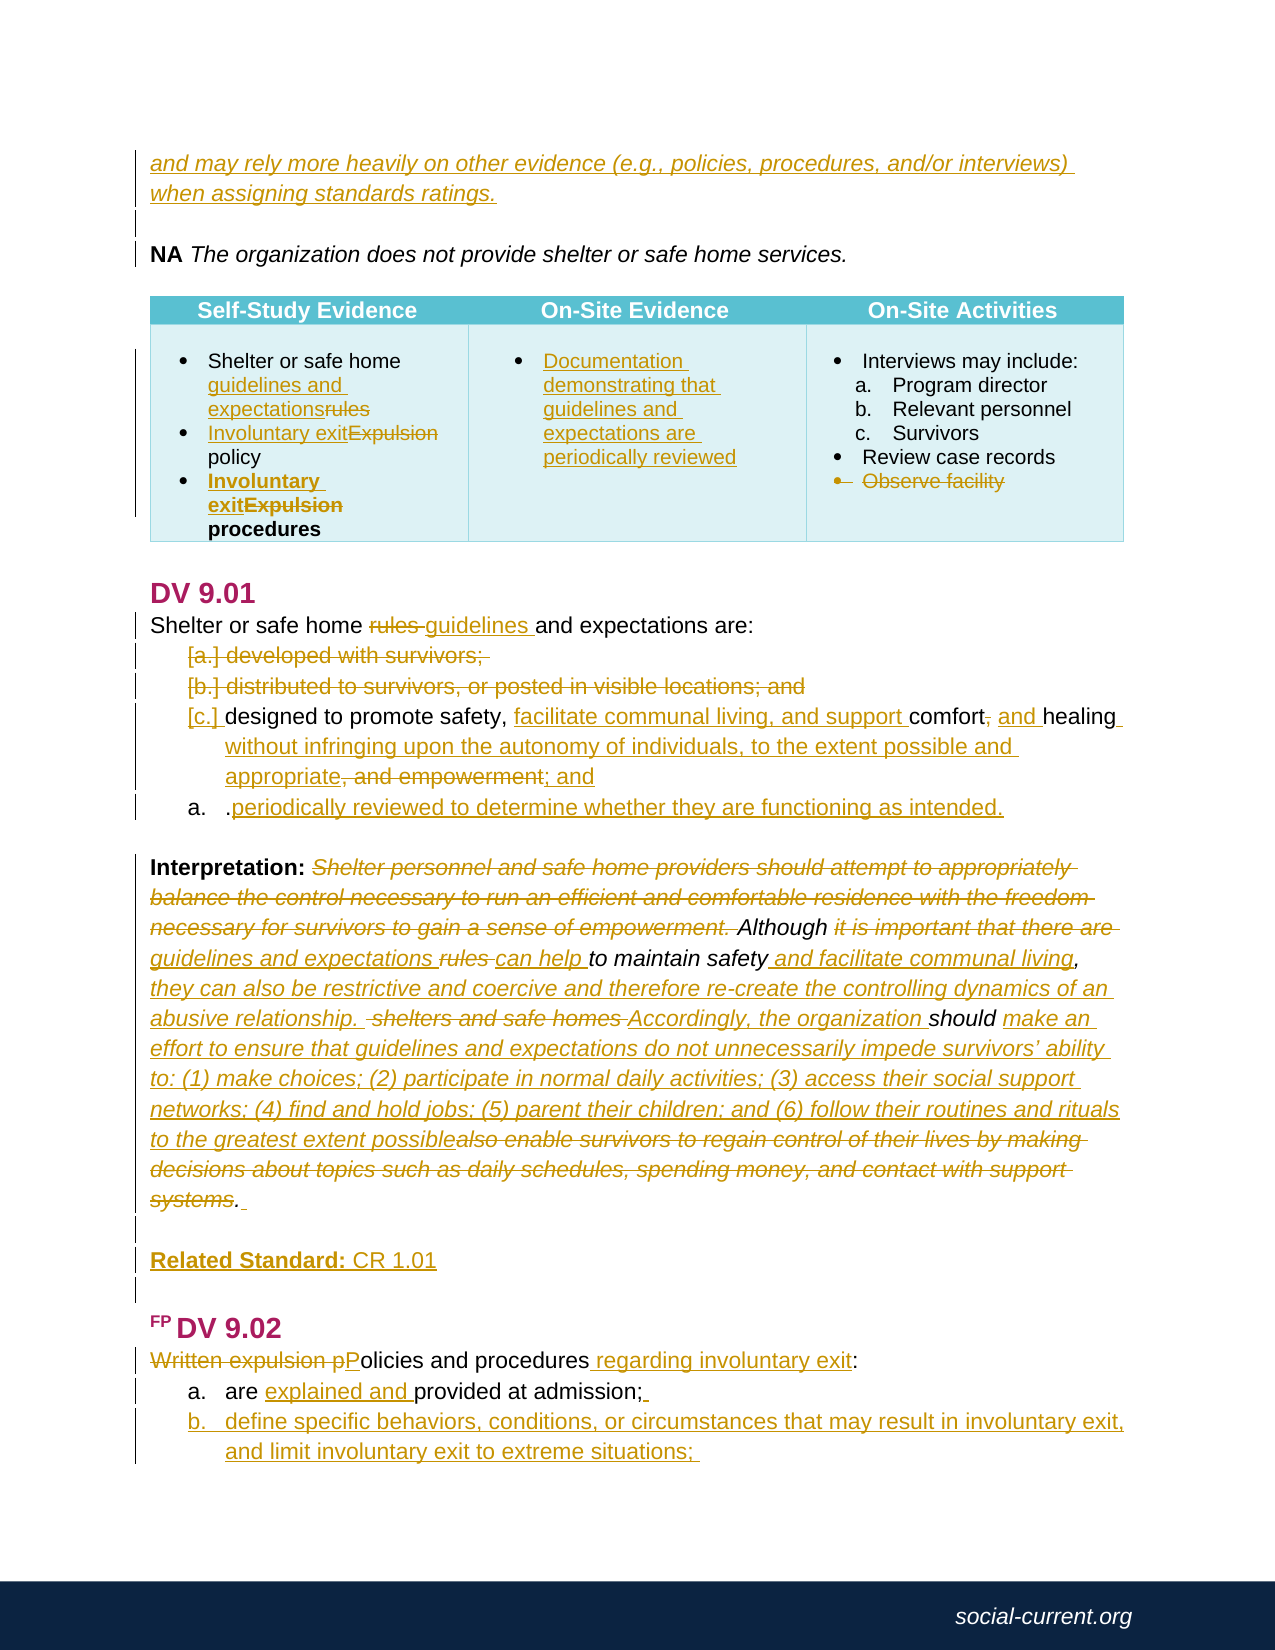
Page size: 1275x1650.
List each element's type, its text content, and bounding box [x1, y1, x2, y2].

text Shelter or safe home and expectations are: [150, 612, 1125, 639]
table_cell Shelter or safe home policy procedures [151, 325, 468, 541]
table_header On-Site Evidence [469, 298, 806, 324]
table_header On-Site Activities [807, 298, 1123, 324]
text Interpretation: Although to maintain safety, should . [150, 854, 1125, 1213]
subtitle DV 9.01 [150, 576, 1125, 610]
list . [187, 793, 1125, 820]
text NA The organization does not provide shelter or safe home services. [150, 241, 1125, 267]
table_cell Interviews may include: Program director Relevant personnel Survivors Review case records [807, 325, 1123, 541]
subtitle FP DV 9.02 [150, 1311, 1125, 1345]
table_cell [469, 325, 806, 541]
list designed to promote safety, comfort healing [187, 703, 1125, 790]
table_header Self-Study Evidence [151, 298, 468, 324]
text olicies and procedures: [150, 1347, 1125, 1374]
list are provided at admission; [187, 1378, 1125, 1404]
